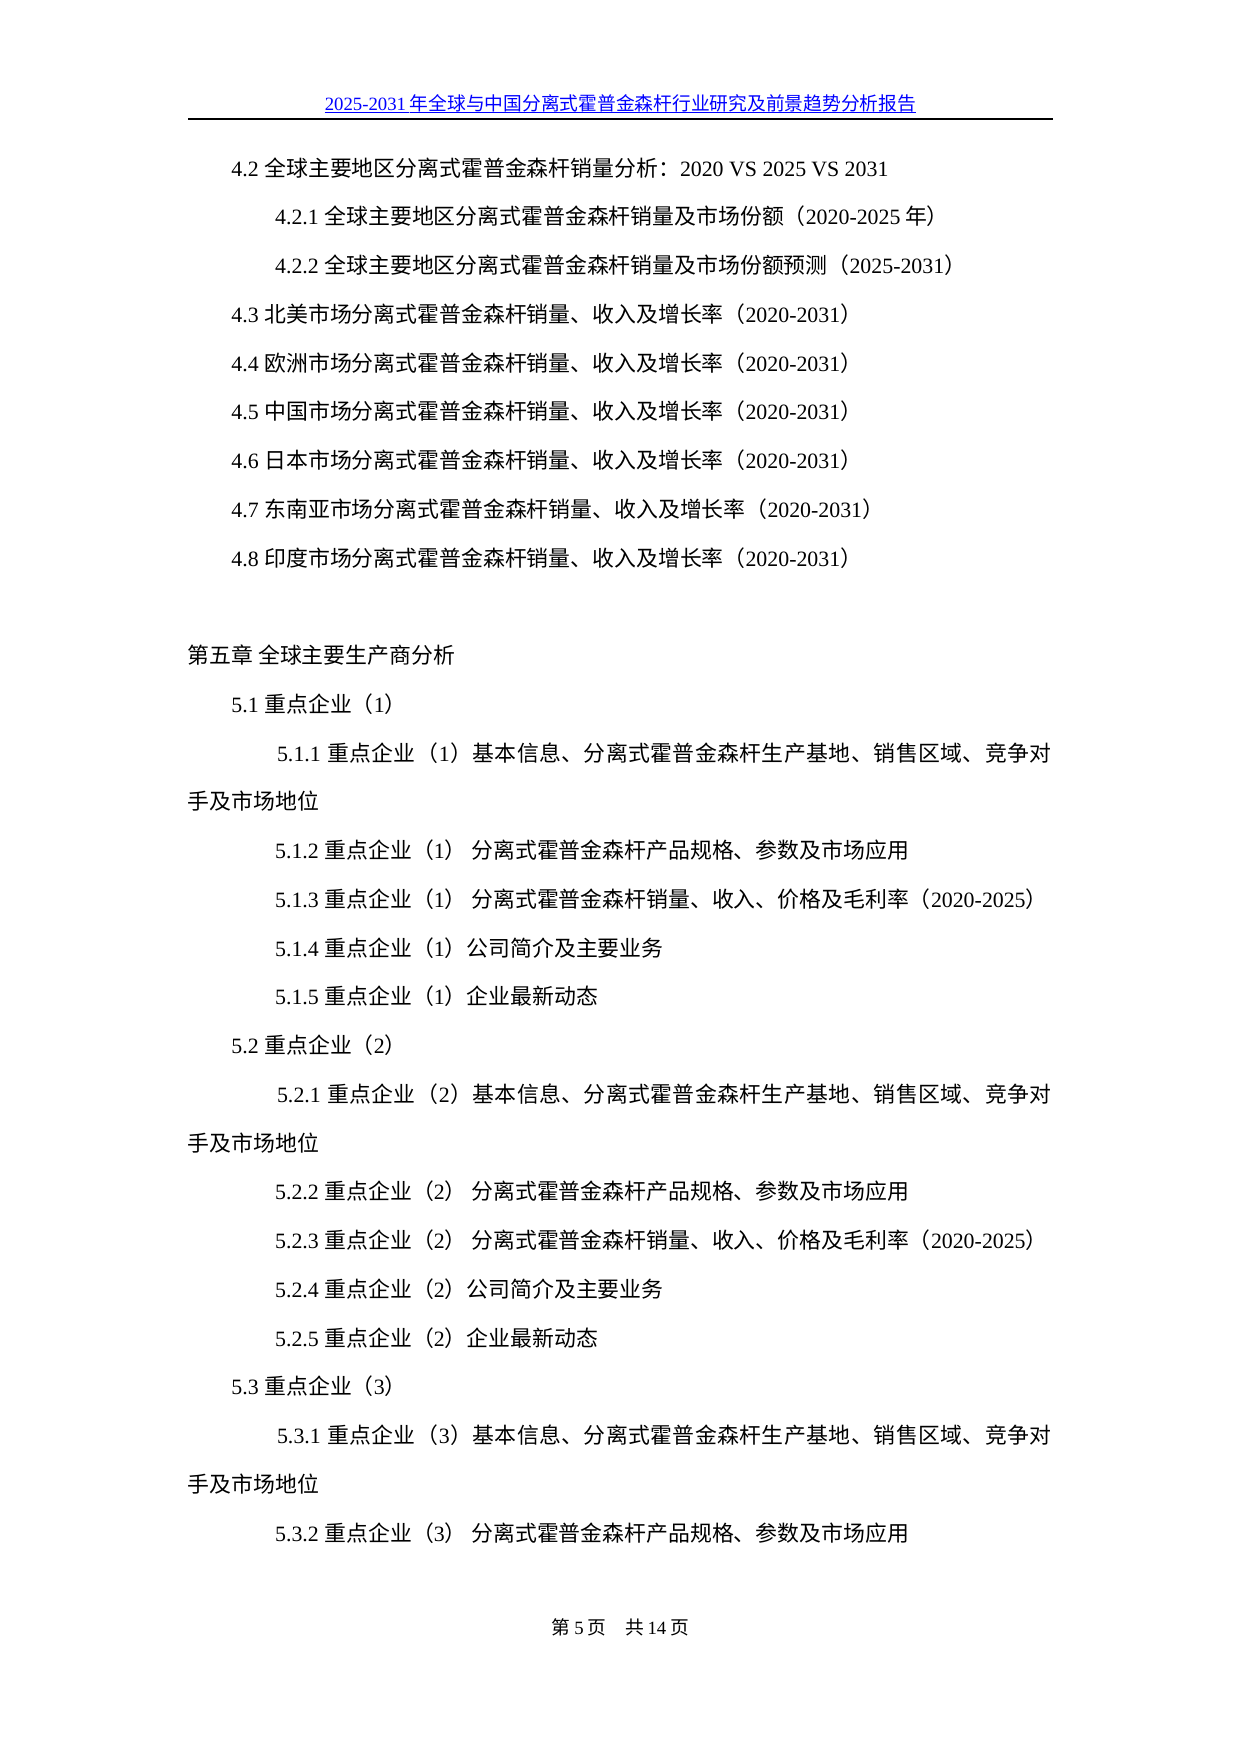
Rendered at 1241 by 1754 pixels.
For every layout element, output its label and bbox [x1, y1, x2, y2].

text [187, 150, 1053, 1548]
